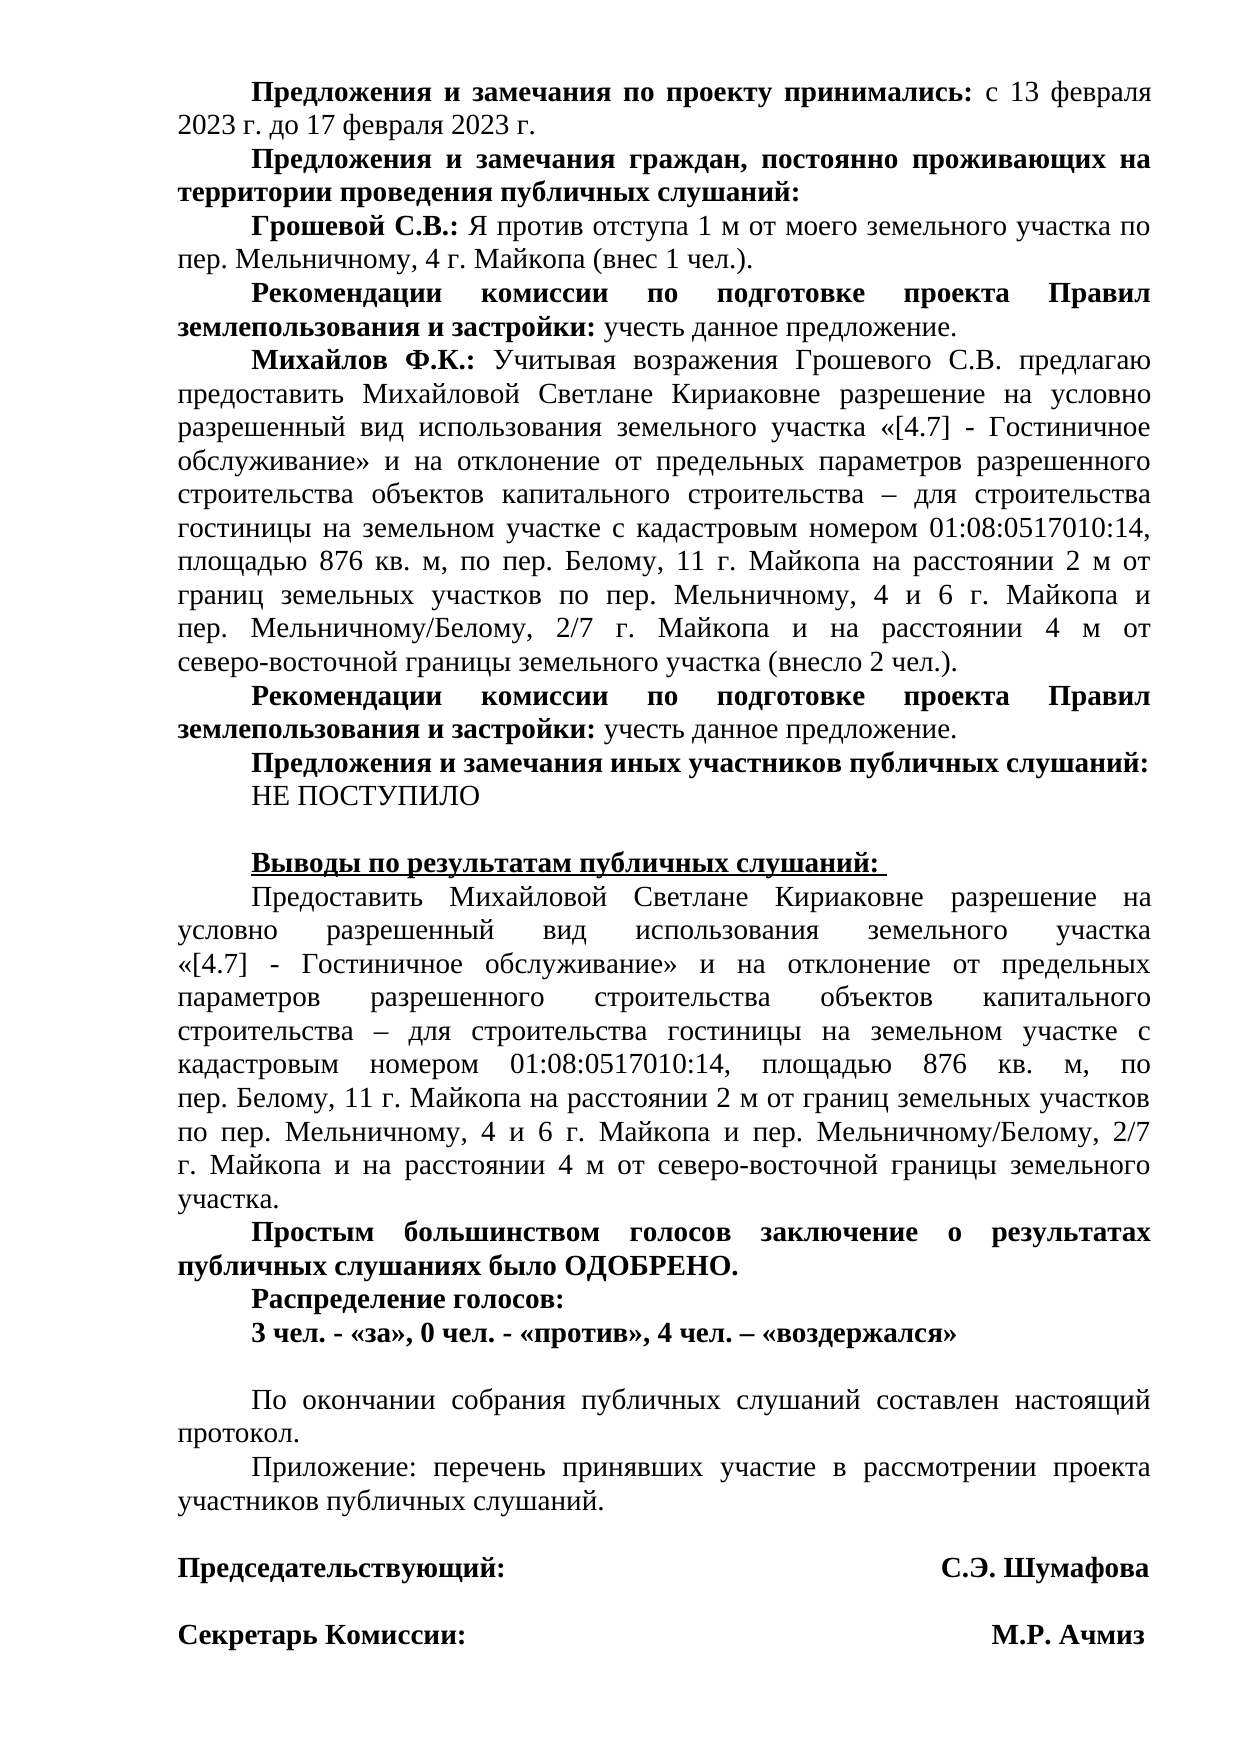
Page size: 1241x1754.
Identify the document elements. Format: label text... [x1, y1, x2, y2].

text Михайлов Ф.К.: Учитывая возражения Грошевого С.В. предлагаю предоставить Михайловой Светлане Кириаковне разрешение на условно разрешенный вид использования земельного участка «[4.7] - Гостиничное обслуживание» и на отклонение от предельных параметров разрешенного строительства объектов капитального строительства – для строительства гостиницы на земельном участке с кадастровым номером 01:08:0517010:14, площадью 876 кв. м, по пер. Белому, 11 г. Майкопа на расстоянии 2 м от границ земельных участков по пер. Мельничному, 4 и 6 г. Майкопа и пер. Мельничному/Белому, 2/7 г. Майкопа и на расстоянии 4 м от северо-восточной границы земельного участка (внесло 2 чел.). [177, 342, 1152, 678]
text Председательствующий: С.Э. Шумафова [177, 1550, 1152, 1583]
text Простым большинством голосов заключение о результатах публичных слушаниях было ОДОБРЕНО. [177, 1214, 1152, 1281]
text Предложения и замечания граждан, постоянно проживающих на территории проведения публичных слушаний: [177, 141, 1152, 208]
text Рекомендации комиссии по подготовке проекта Правил землепользования и застройки: учесть данное предложение. [177, 275, 1152, 342]
text Предоставить Михайловой Светлане Кириаковне разрешение на условно разрешенный вид использования земельного участка «[4.7] - Гостиничное обслуживание» и на отклонение от предельных параметров разрешенного строительства объектов капитального строительства – для строительства гостиницы на земельном участке с кадастровым номером 01:08:0517010:14, площадью 876 кв. м, по пер. Белому, 11 г. Майкопа на расстоянии 2 м от границ земельных участков по пер. Мельничному, 4 и 6 г. Майкопа и пер. Мельничному/Белому, 2/7 г. Майкопа и на расстоянии 4 м от северо-восточной границы земельного участка. [177, 879, 1152, 1214]
text Выводы по результатам публичных слушаний: [177, 845, 1152, 879]
text По окончании собрания публичных слушаний составлен настоящий протокол. [177, 1382, 1152, 1449]
text Предложения и замечания иных участников публичных слушаний: [177, 745, 1152, 778]
text Рекомендации комиссии по подготовке проекта Правил землепользования и застройки: учесть данное предложение. [177, 678, 1152, 745]
text Предложения и замечания по проекту принимались: с 13 февраля 2023 г. до 17 февраля 2023 г. [177, 74, 1152, 141]
text Приложение: перечень принявших участие в рассмотрении проекта участников публичных слушаний. [177, 1449, 1152, 1516]
text Грошевой С.В.: Я против отступа 1 м от моего земельного участка по пер. Мельничному, 4 г. Майкопа (внес 1 чел.). [177, 208, 1152, 275]
text НЕ ПОСТУПИЛО [177, 778, 1152, 812]
text Секретарь Комиссии: М.Р. Ачмиз [177, 1617, 1152, 1650]
text Распределение голосов: [177, 1281, 1152, 1315]
text 3 чел. - «за», 0 чел. - «против», 4 чел. – «воздержался» [177, 1315, 1152, 1348]
